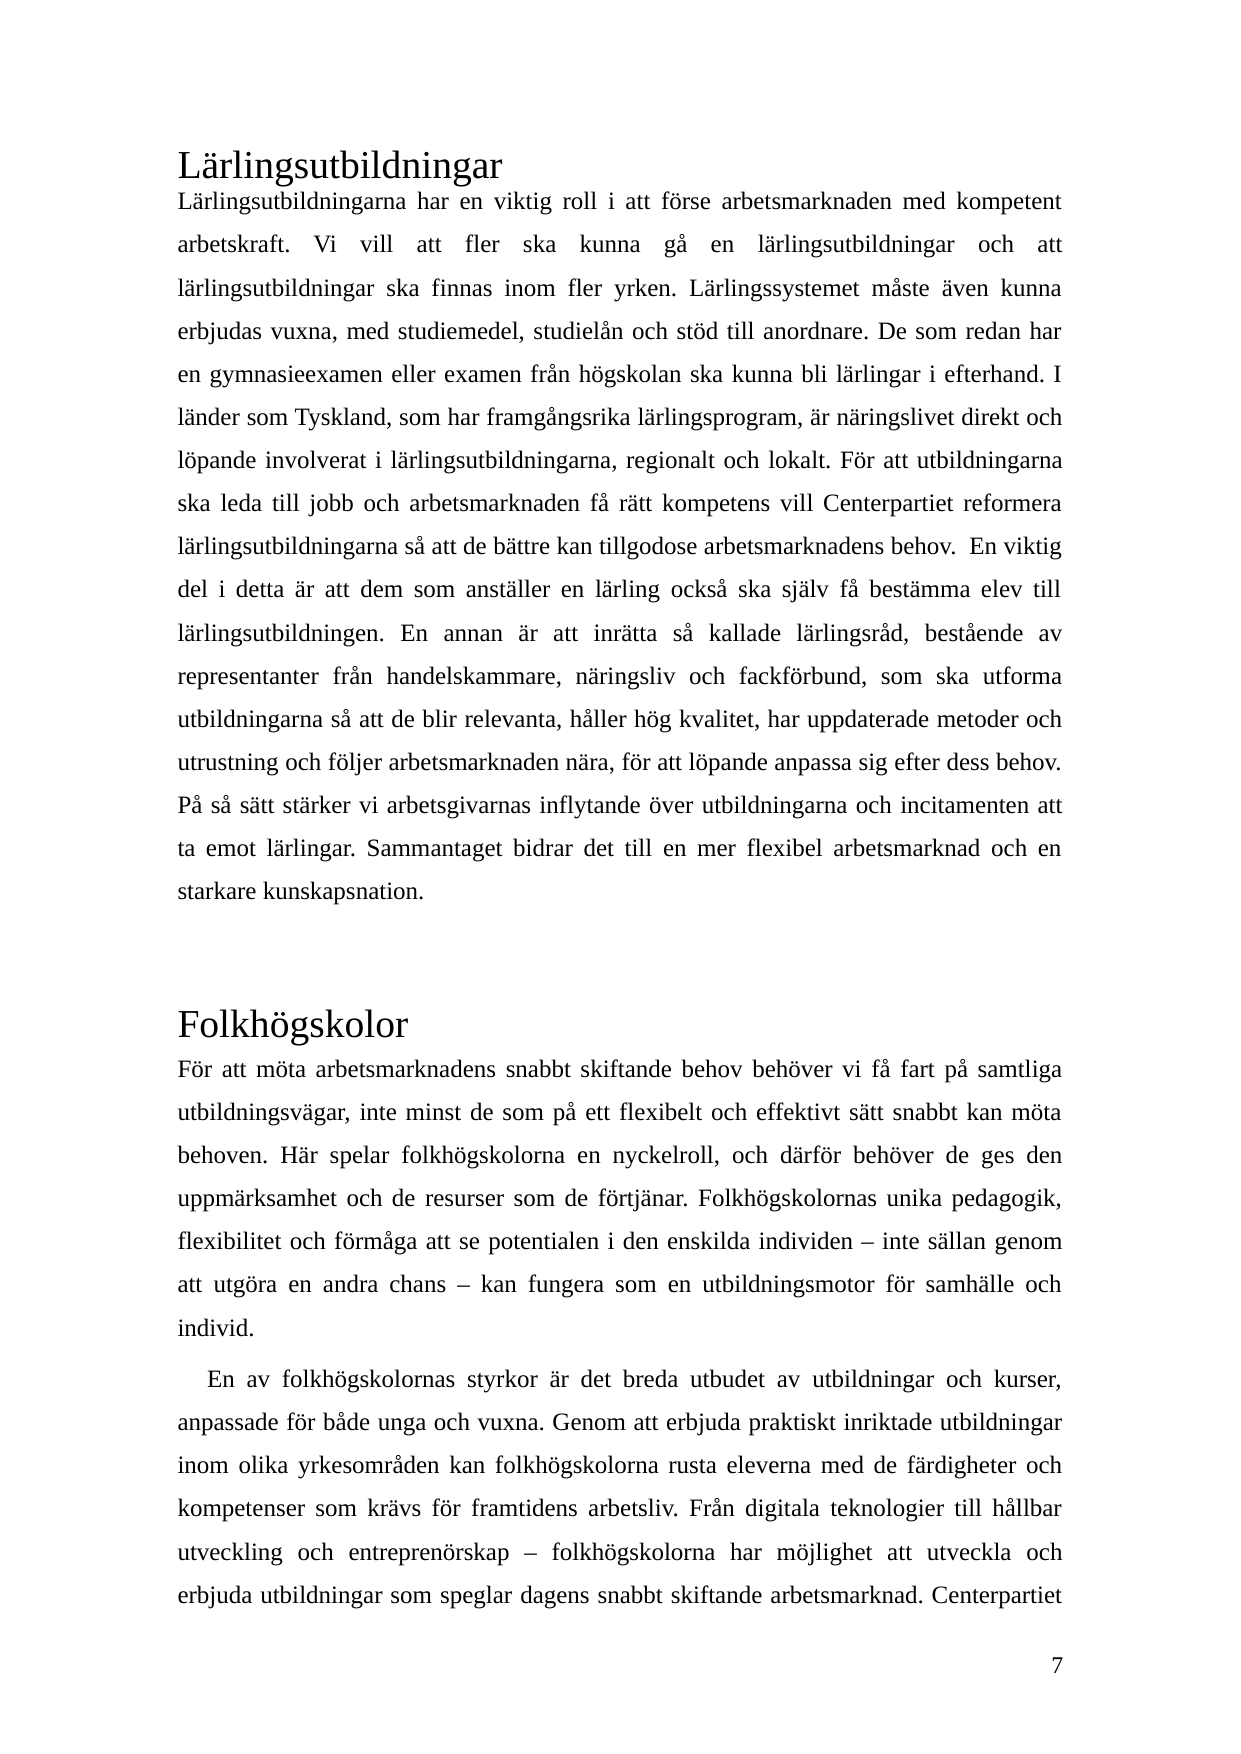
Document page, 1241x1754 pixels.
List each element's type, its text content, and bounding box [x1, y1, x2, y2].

text För att möta arbetsmarknadens snabbt skiftande behov behöver vi få fart på samtliga utbildningsvägar, inte minst de som på ett flexibelt och effektivt sätt snabbt kan möta behoven. Här spelar folkhögskolorna en nyckelroll, och därför behöver de ges den uppmärksamhet och de resurser som de förtjänar. Folkhögskolornas unika pedagogik, flexibilitet och förmåga att se potentialen i den enskilda individen – inte sällan genom att utgöra en andra chans – kan fungera som en utbildningsmotor för samhälle och individ. [177, 1054, 1063, 1341]
text Lärlingsutbildningarna har en viktig roll i att förse arbetsmarknaden med kompetent arbetskraft. Vi vill att fler ska kunna gå en lärlingsutbildningar och att lärlingsutbildningar ska finnas inom fler yrken. Lärlingssystemet måste även kunna erbjudas vuxna, med studiemedel, studielån och stöd till anordnare. De som redan har en gymnasieexamen eller examen från högskolan ska kunna bli lärlingar i efterhand. I länder som Tyskland, som har framgångsrika lärlingsprogram, är näringslivet direkt och löpande involverat i lärlingsutbildningarna, regionalt och lokalt. För att utbildningarna ska leda till jobb och arbetsmarknaden få rätt kompetens vill Centerpartiet reformera lärlingsutbildningarna så att de bättre kan tillgodose arbetsmarknadens behov. En viktig del i detta är att dem som anställer en lärling också ska själv få bestämma elev till lärlingsutbildningen. En annan är att inrätta så kallade lärlingsråd, bestående av representanter från handelskammare, näringsliv och fackförbund, som ska utforma utbildningarna så att de blir relevanta, håller hög kvalitet, har uppdaterade metoder och utrustning och följer arbetsmarknaden nära, för att löpande anpassa sig efter dess behov. På så sätt stärker vi arbetsgivarnas inflytande över utbildningarna och incitamenten att ta emot lärlingar. Sammantaget bidrar det till en mer flexibel arbetsmarknad och en starkare kunskapsnation. [177, 186, 1063, 905]
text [177, 1364, 1063, 1608]
subtitle Folkhögskolor [177, 1005, 1063, 1046]
subtitle Lärlingsutbildningar [177, 146, 1063, 186]
